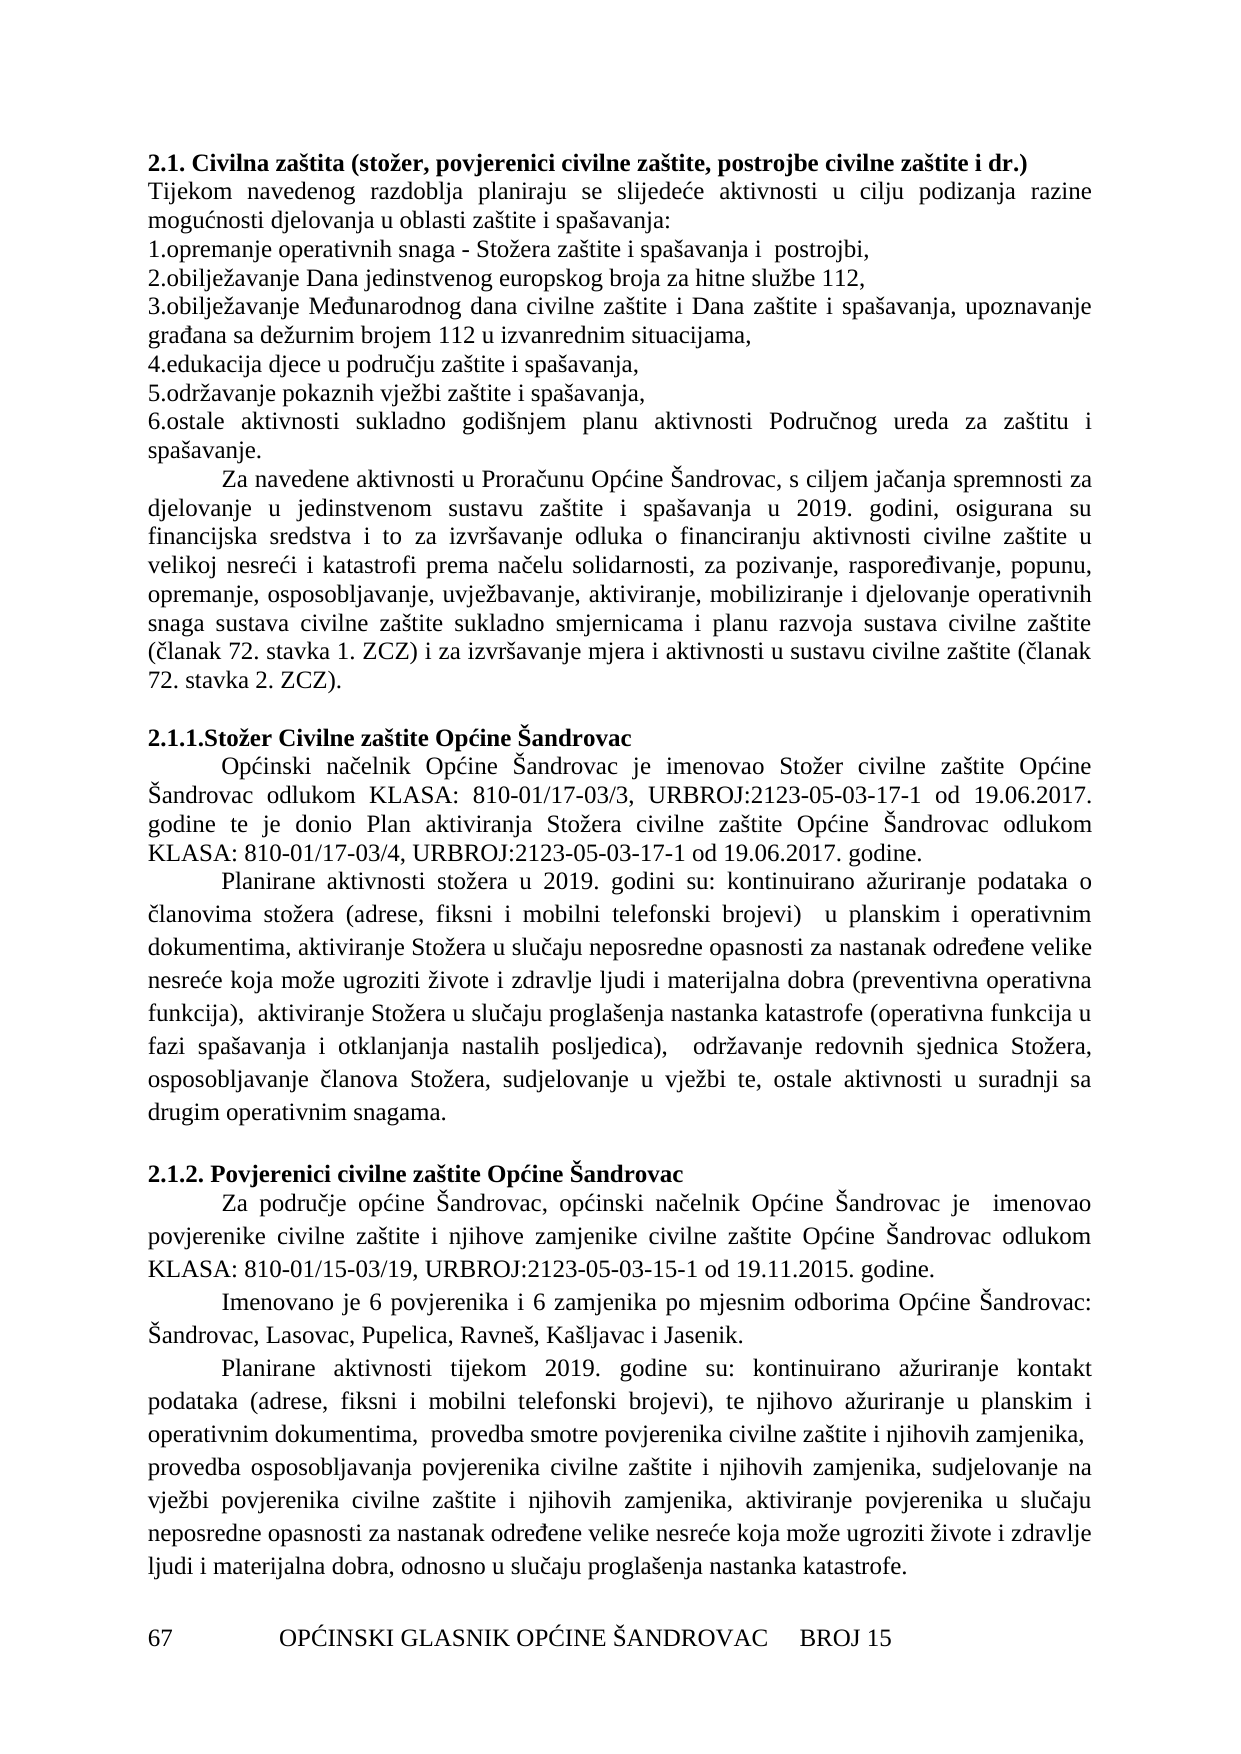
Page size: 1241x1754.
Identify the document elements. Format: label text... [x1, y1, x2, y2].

text Za područje općine Šandrovac, općinski načelnik Općine Šandrovac je imenovao povjerenike civilne zaštite i njihove zamjenike civilne zaštite Općine Šandrovac odlukom KLASA: 810-01/15-03/19, URBROJ:2123-05-03-15-1 od 19.11.2015. godine. [148, 1188, 1093, 1283]
text Općinski načelnik Općine Šandrovac je imenovao Stožer civilne zaštite Općine Šandrovac odlukom KLASA: 810-01/17-03/3, URBROJ:2123-05-03-17-1 od 19.06.2017. godine te je donio Plan aktiviranja Stožera civilne zaštite Općine Šandrovac odlukom KLASA: 810-01/17-03/4, URBROJ:2123-05-03-17-1 od 19.06.2017. godine. [148, 751, 1093, 866]
text 2.1.2. Povjerenici civilne zaštite Općine Šandrovac [148, 1159, 1093, 1188]
list Za navedene aktivnosti u Proračunu Općine Šandrovac, s ciljem jačanja spremnosti za djelovanje u jedinstvenom sustavu zaštite i spašavanja u 2019. godini, osigurana su financijska sredstva i to za izvršavanje odluka o financiranju aktivnosti civilne zaštite u velikoj nesreći i katastrofi prema načelu solidarnosti, za pozivanje, raspoređivanje, popunu, opremanje, osposobljavanje, uvježbavanje, aktiviranje, mobiliziranje i djelovanje operativnih snaga sustava civilne zaštite sukladno smjernicama i planu razvoja sustava civilne zaštite (članak 72. stavka 1. ZCZ) i za izvršavanje mjera i aktivnosti u sustavu civilne zaštite (članak 72. stavka 2. ZCZ). [148, 464, 1093, 694]
list 2.1. Civilna zaštita (stožer, povjerenici civilne zaštite, postrojbe civilne zaštite i dr.) [148, 148, 1093, 176]
text 2.1.1.Stožer Civilne zaštite Općine Šandrovac [148, 723, 1093, 751]
text 2.obilježavanje Dana jedinstvenog europskog broja za hitne službe 112, [148, 263, 1093, 291]
text Imenovano je 6 povjerenika i 6 zamjenika po mjesnim odborima Općine Šandrovac: Šandrovac, Lasovac, Pupelica, Ravneš, Kašljavac i Jasenik. [148, 1287, 1093, 1349]
text 1.opremanje operativnih snaga - Stožera zaštite i spašavanja i postrojbi, [148, 234, 1093, 263]
text provedba osposobljavanja povjerenika civilne zaštite i njihovih zamjenika, sudjelovanje na vježbi povjerenika civilne zaštite i njihovih zamjenika, aktiviranje povjerenika u slučaju neposredne opasnosti za nastanak određene velike nesreće koja može ugroziti živote i zdravlje ljudi i materijalna dobra, odnosno u slučaju proglašenja nastanka katastrofe. [148, 1452, 1093, 1580]
text Planirane aktivnosti tijekom 2019. godine su: kontinuirano ažuriranje kontakt podataka (adrese, fiksni i mobilni telefonski brojevi), te njihovo ažuriranje u planskim i operativnim dokumentima, provedba smotre povjerenika civilne zaštite i njihovih zamjenika, [148, 1353, 1093, 1448]
text 6.ostale aktivnosti sukladno godišnjem planu aktivnosti Područnog ureda za zaštitu i spašavanje. [148, 406, 1093, 464]
text 4.edukacija djece u području zaštite i spašavanja, [148, 349, 1093, 378]
text 3.obilježavanje Međunarodnog dana civilne zaštite i Dana zaštite i spašavanja, upoznavanje građana sa dežurnim brojem 112 u izvanrednim situacijama, [148, 291, 1093, 349]
text Tijekom navedenog razdoblja planiraju se slijedeće aktivnosti u cilju podizanja razine mogućnosti djelovanja u oblasti zaštite i spašavanja: [148, 176, 1093, 234]
text 5.održavanje pokaznih vježbi zaštite i spašavanja, [148, 378, 1093, 406]
text Planirane aktivnosti stožera u 2019. godini su: kontinuirano ažuriranje podataka o članovima stožera (adrese, fiksni i mobilni telefonski brojevi) u planskim i operativnim dokumentima, aktiviranje Stožera u slučaju neposredne opasnosti za nastanak određene velike nesreće koja može ugroziti živote i zdravlje ljudi i materijalna dobra (preventivna operativna funkcija), aktiviranje Stožera u slučaju proglašenja nastanka katastrofe (operativna funkcija u fazi spašavanja i otklanjanja nastalih posljedica), održavanje redovnih sjednica Stožera, osposobljavanje članova Stožera, sudjelovanje u vježbi te, ostale aktivnosti u suradnji sa drugim operativnim snagama. [148, 866, 1093, 1126]
